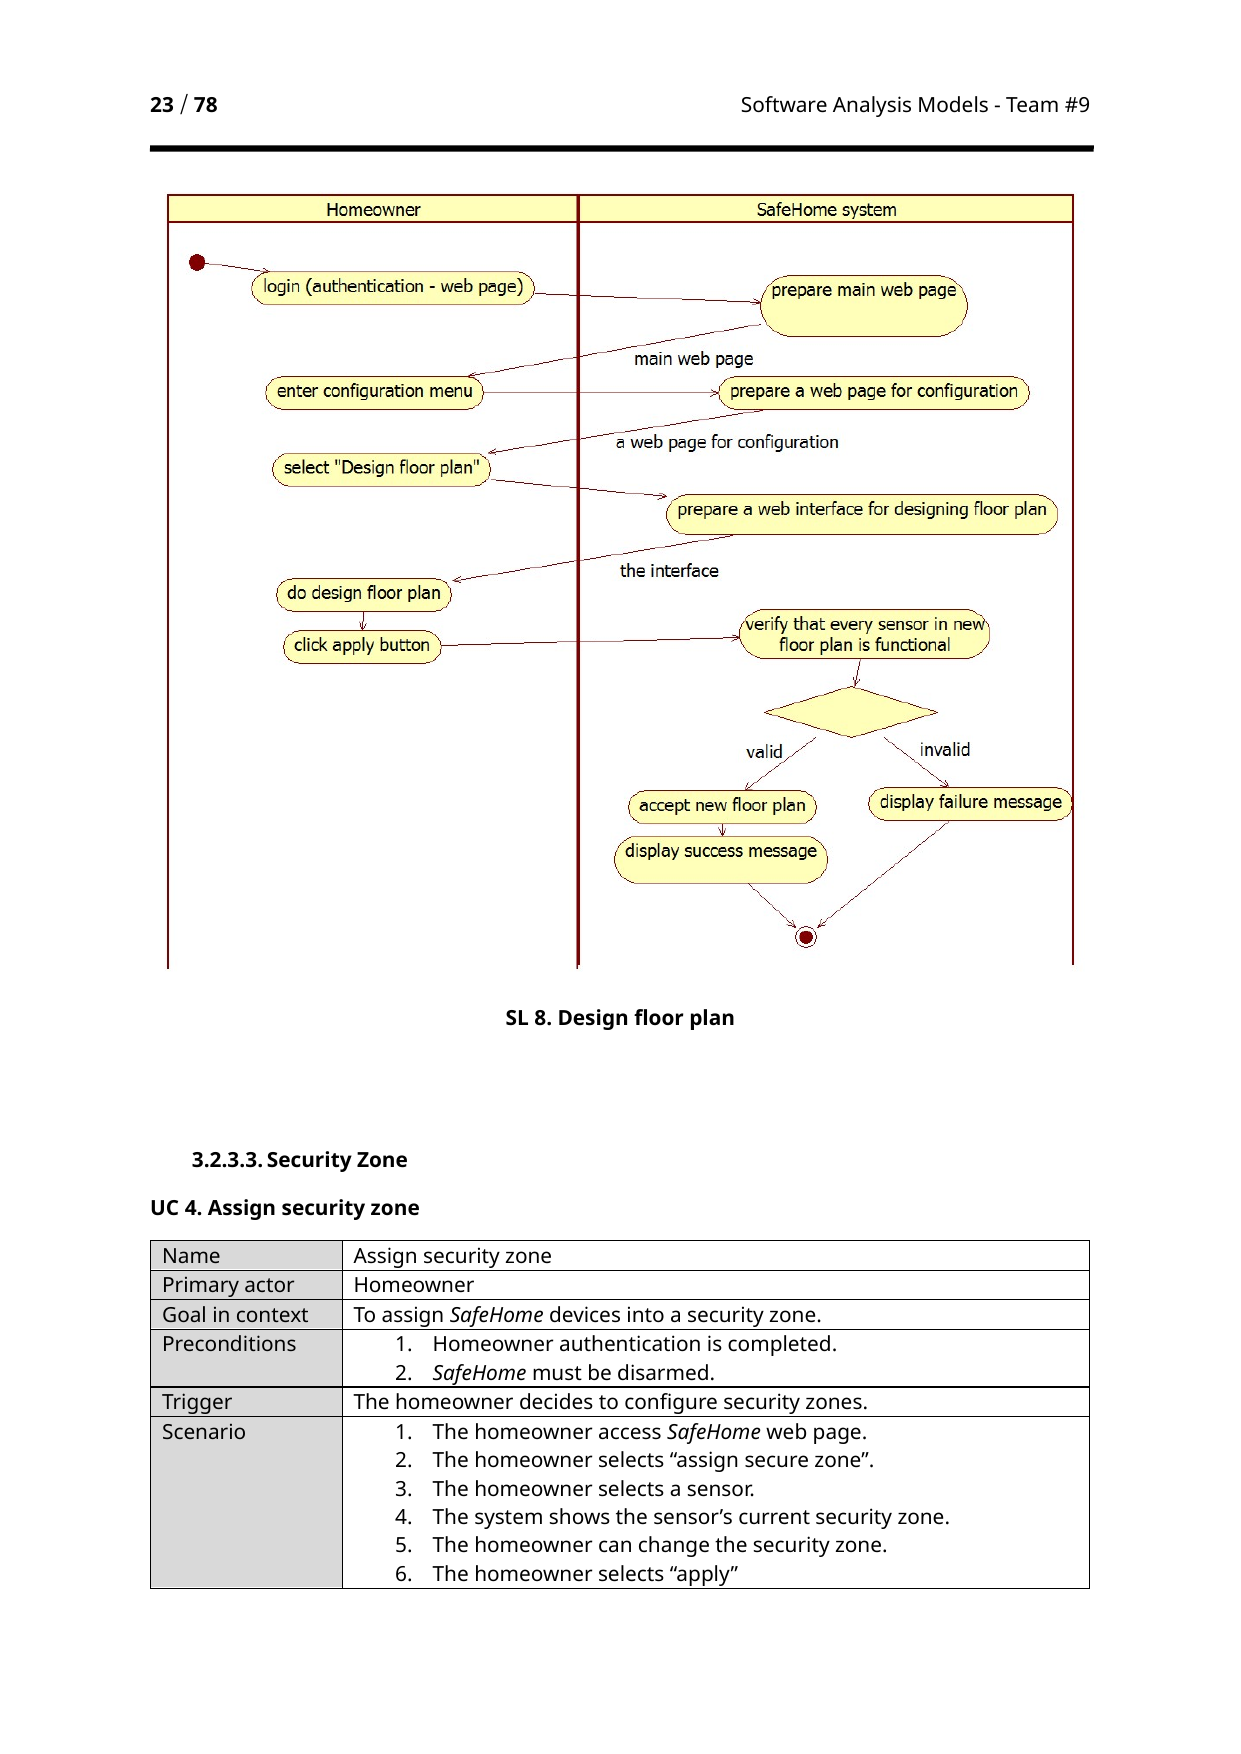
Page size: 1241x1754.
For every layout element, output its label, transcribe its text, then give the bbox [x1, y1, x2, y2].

table_cell The homeowner decides to configure security zones. [343, 1388, 1089, 1416]
table_header Assign security zone [343, 1241, 1089, 1269]
table_cell Primary actor [151, 1271, 342, 1299]
picture [150, 177, 1091, 985]
table_cell To assign SafeHome devices into a security zone. [343, 1300, 1089, 1328]
list Security Zone [192, 1145, 1090, 1174]
table_cell Trigger [151, 1388, 342, 1416]
table_cell Preconditions [151, 1330, 342, 1386]
table_cell Homeowner authentication is completed. SafeHome must be disarmed. [343, 1330, 1089, 1386]
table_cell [343, 1417, 1089, 1587]
table_header Name [151, 1241, 342, 1269]
table_cell Goal in context [151, 1300, 342, 1328]
table_cell Scenario [151, 1417, 342, 1587]
table_cell Homeowner [343, 1271, 1089, 1299]
